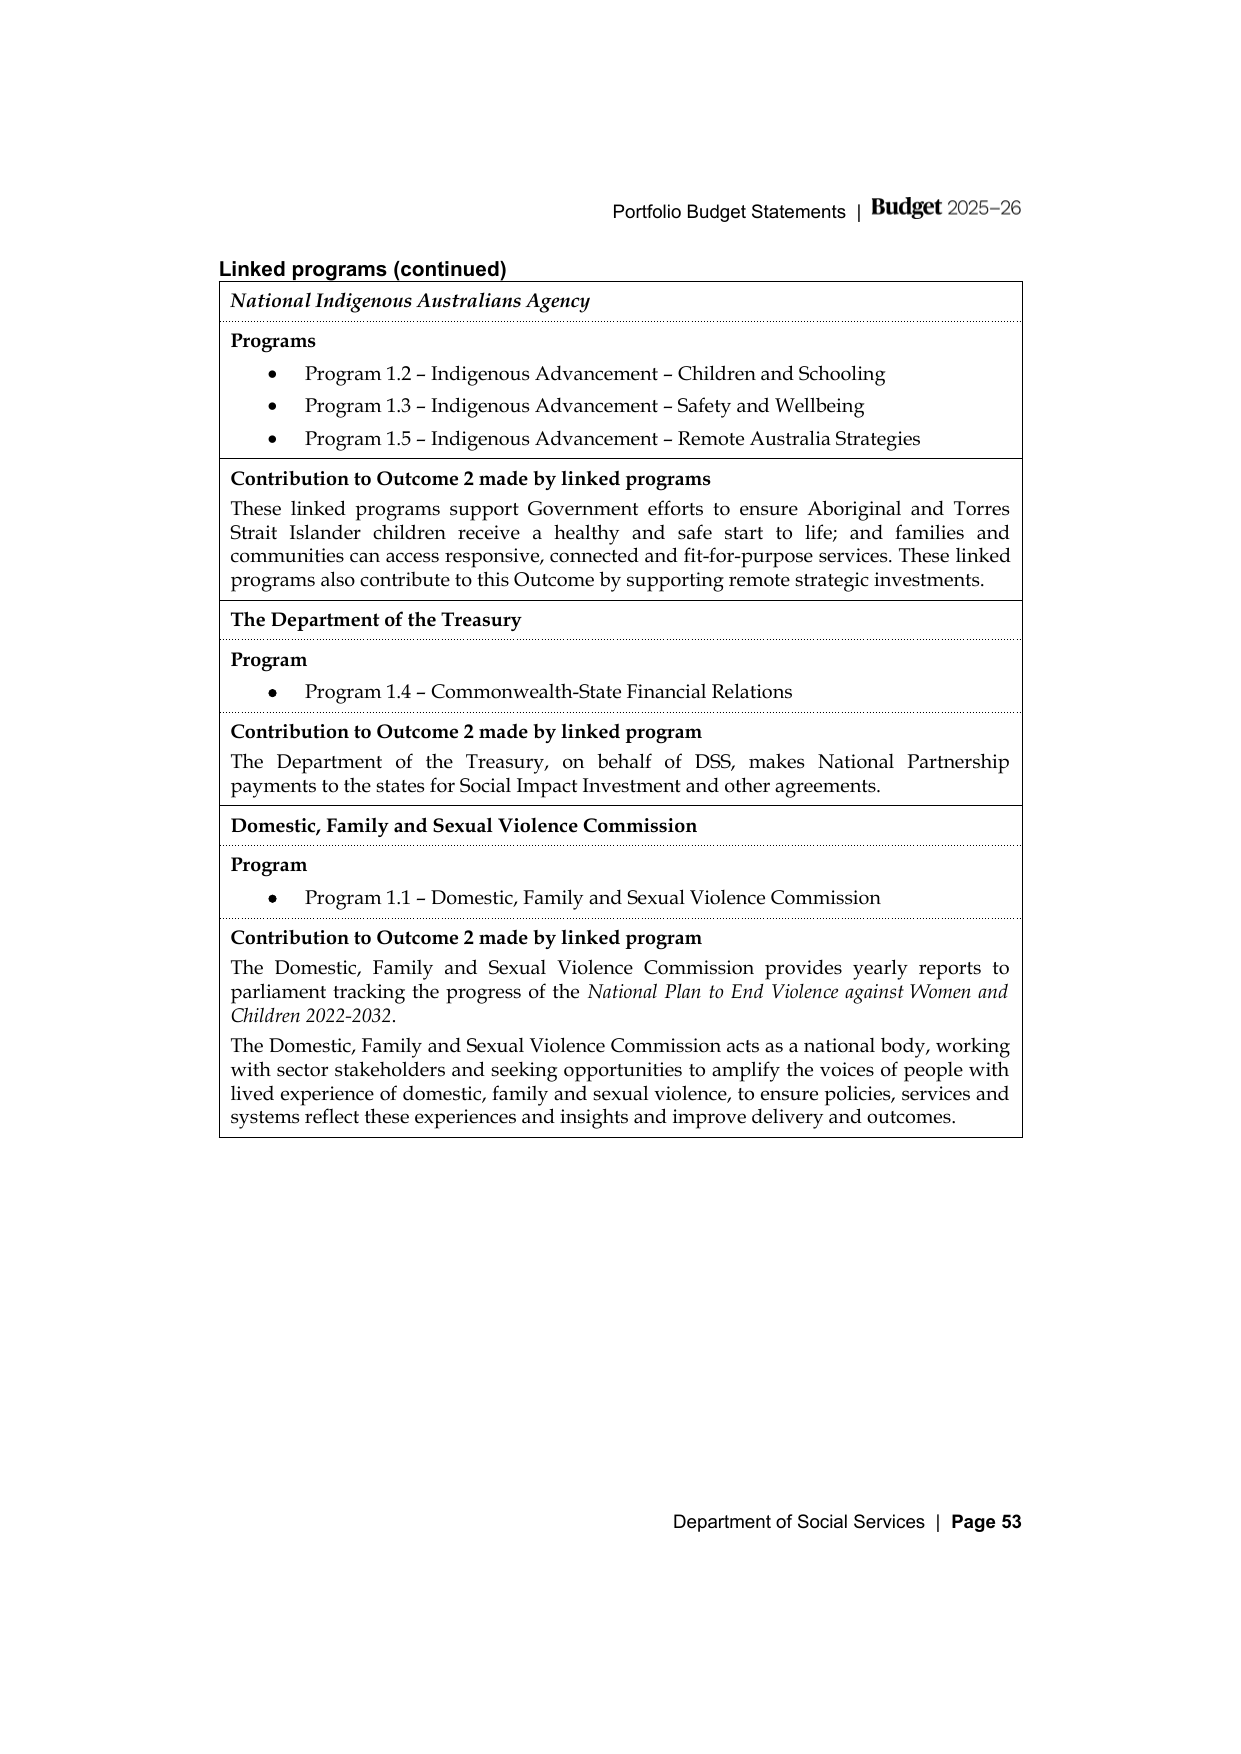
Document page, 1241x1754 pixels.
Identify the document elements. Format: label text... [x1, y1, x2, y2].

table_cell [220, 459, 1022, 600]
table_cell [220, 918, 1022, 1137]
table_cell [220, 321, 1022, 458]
subtitle Linked programs (continued) [218, 257, 1022, 281]
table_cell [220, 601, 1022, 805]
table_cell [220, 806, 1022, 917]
picture [871, 197, 1022, 219]
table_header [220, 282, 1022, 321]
